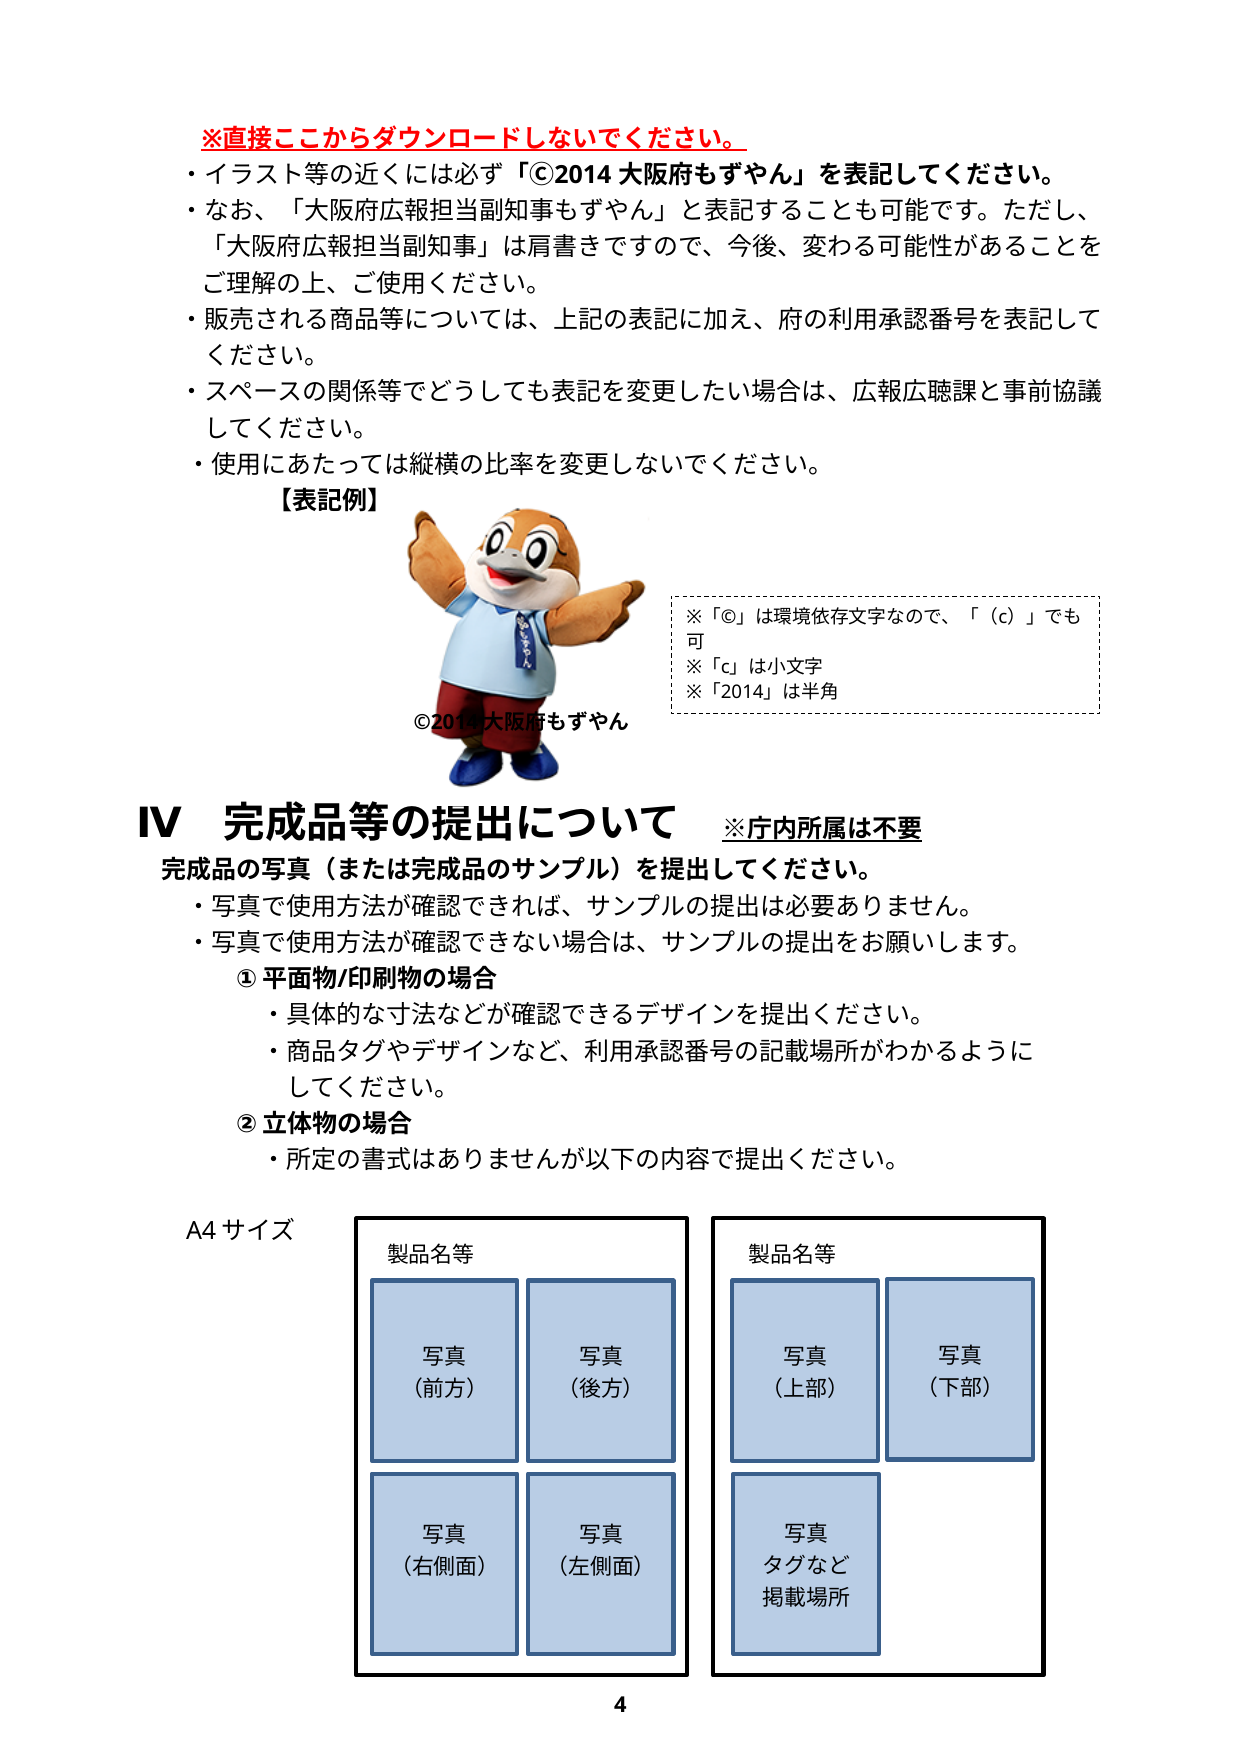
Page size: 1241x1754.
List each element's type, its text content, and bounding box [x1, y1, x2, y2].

text ・写真で使用方法が確認できれば、サンプルの提出は必要ありません。 [136, 886, 1104, 922]
text ②立体物の場合 [136, 1104, 1104, 1140]
text ・写真で使用方法が確認できない場合は、サンプルの提出をお願いします。 [136, 922, 1104, 959]
text A4サイズ [136, 1210, 1104, 1246]
text 完成品の写真（または完成品のサンプル）を提出してください。 [136, 850, 1104, 886]
text ・販売される商品等については、上記の表記に加え、府の利用承認番号を表記してください。 [179, 299, 1104, 372]
text Ⅳ 完成品等の提出について ※庁内所属は不要 [136, 789, 1104, 850]
text ・使用にあたっては縦横の比率を変更しないでください。 [136, 444, 1104, 481]
text ※直接ここからダウンロードしないでください。 [201, 118, 1104, 154]
text ・商品タグやデザインなど、利用承認番号の記載場所がわかるように [136, 1031, 1104, 1067]
text 「大阪府広報担当副知事」は肩書きですので、今後、変わる可能性があることをご理解の上、ご使用ください。 [201, 227, 1104, 299]
text してください。 [136, 1067, 1104, 1104]
text 【表記例】 [136, 481, 1104, 517]
text ・具体的な寸法などが確認できるデザインを提出ください。 [136, 995, 1104, 1031]
text ①平面物/印刷物の場合 [136, 959, 1104, 995]
picture [398, 502, 663, 806]
text ・所定の書式はありませんが以下の内容で提出ください。 [136, 1140, 1104, 1176]
text ・イラスト等の近くには必ず「Ⓒ2014 大阪府もずやん」を表記してください。 [179, 154, 1104, 191]
text ・なお、「大阪府広報担当副知事もずやん」と表記することも可能です。ただし、 [179, 191, 1104, 227]
text ・スペースの関係等でどうしても表記を変更したい場合は、広報広聴課と事前協議してください。 [179, 372, 1104, 444]
